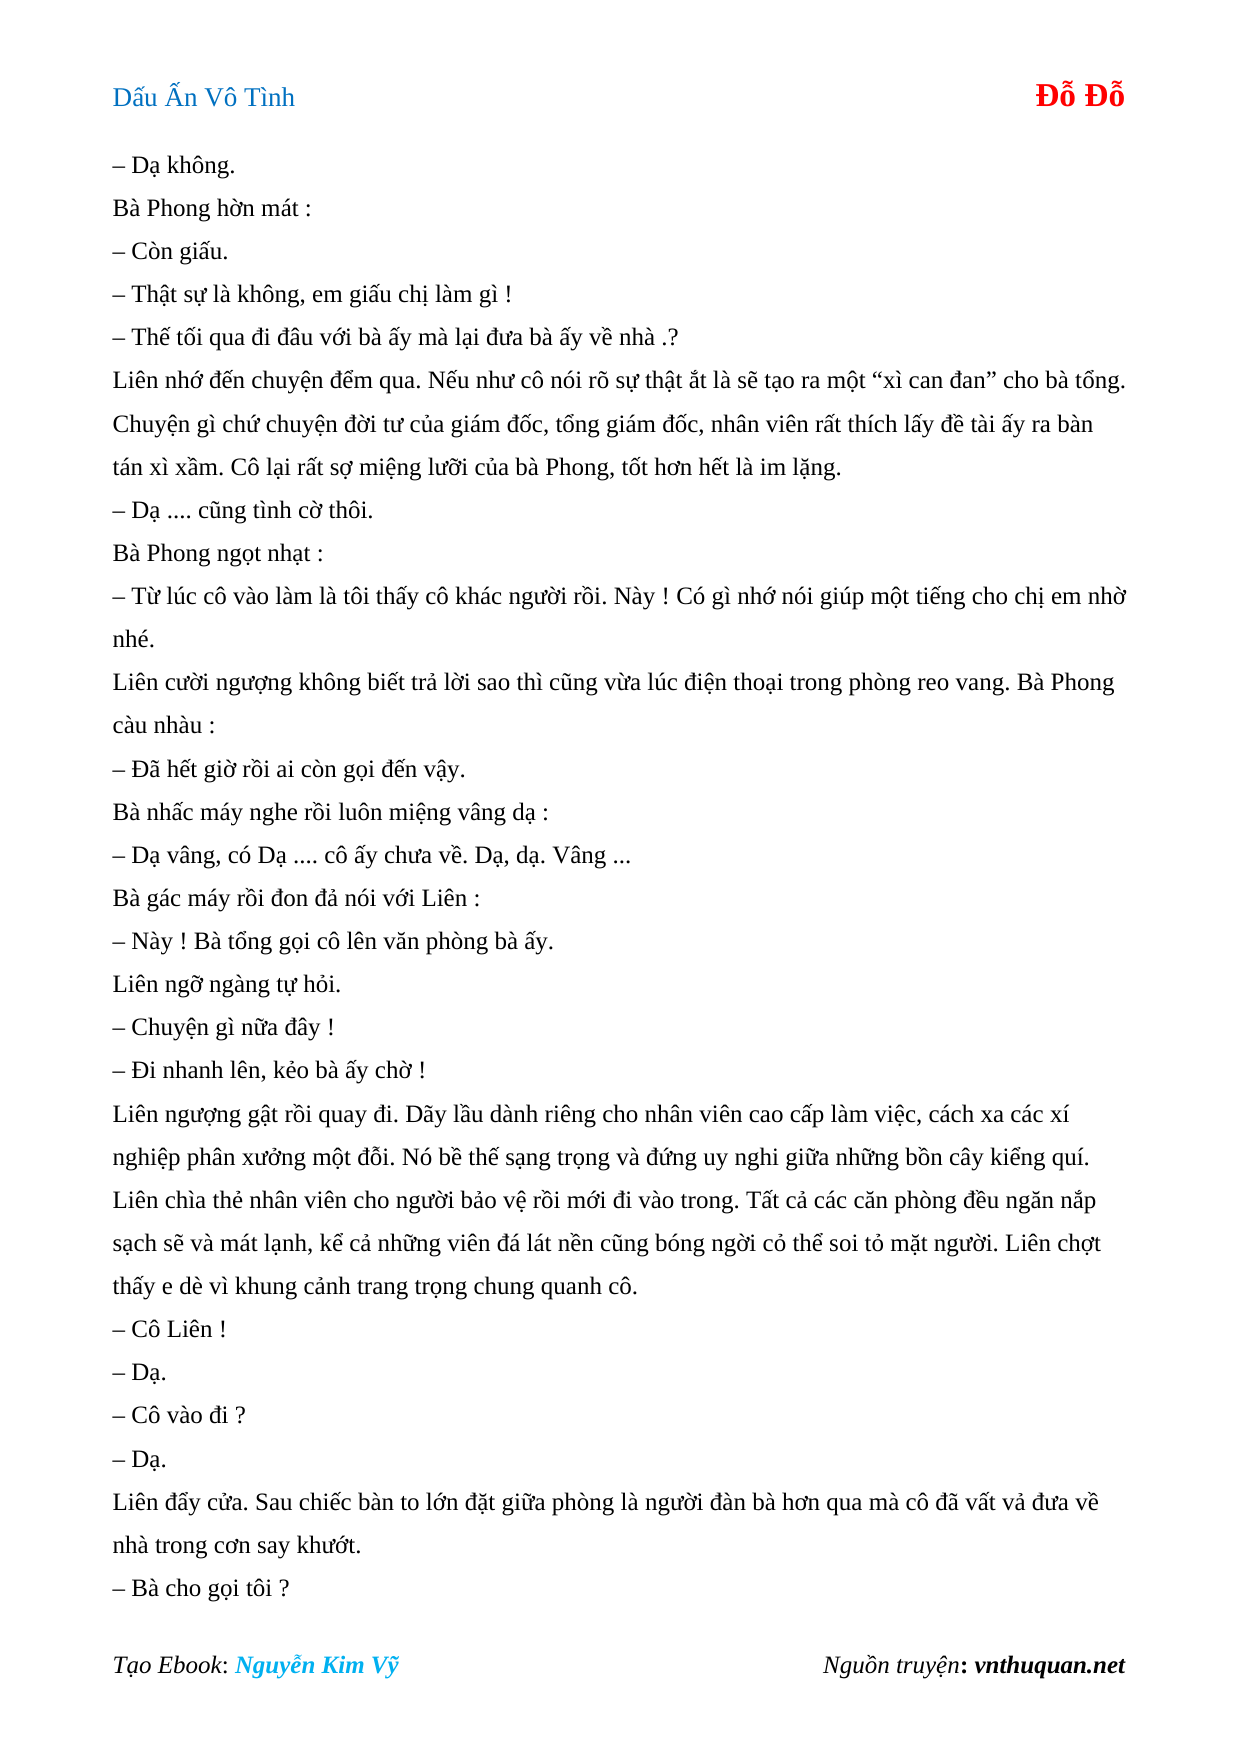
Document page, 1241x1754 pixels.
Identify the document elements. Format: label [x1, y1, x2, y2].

text [112, 150, 1128, 1602]
